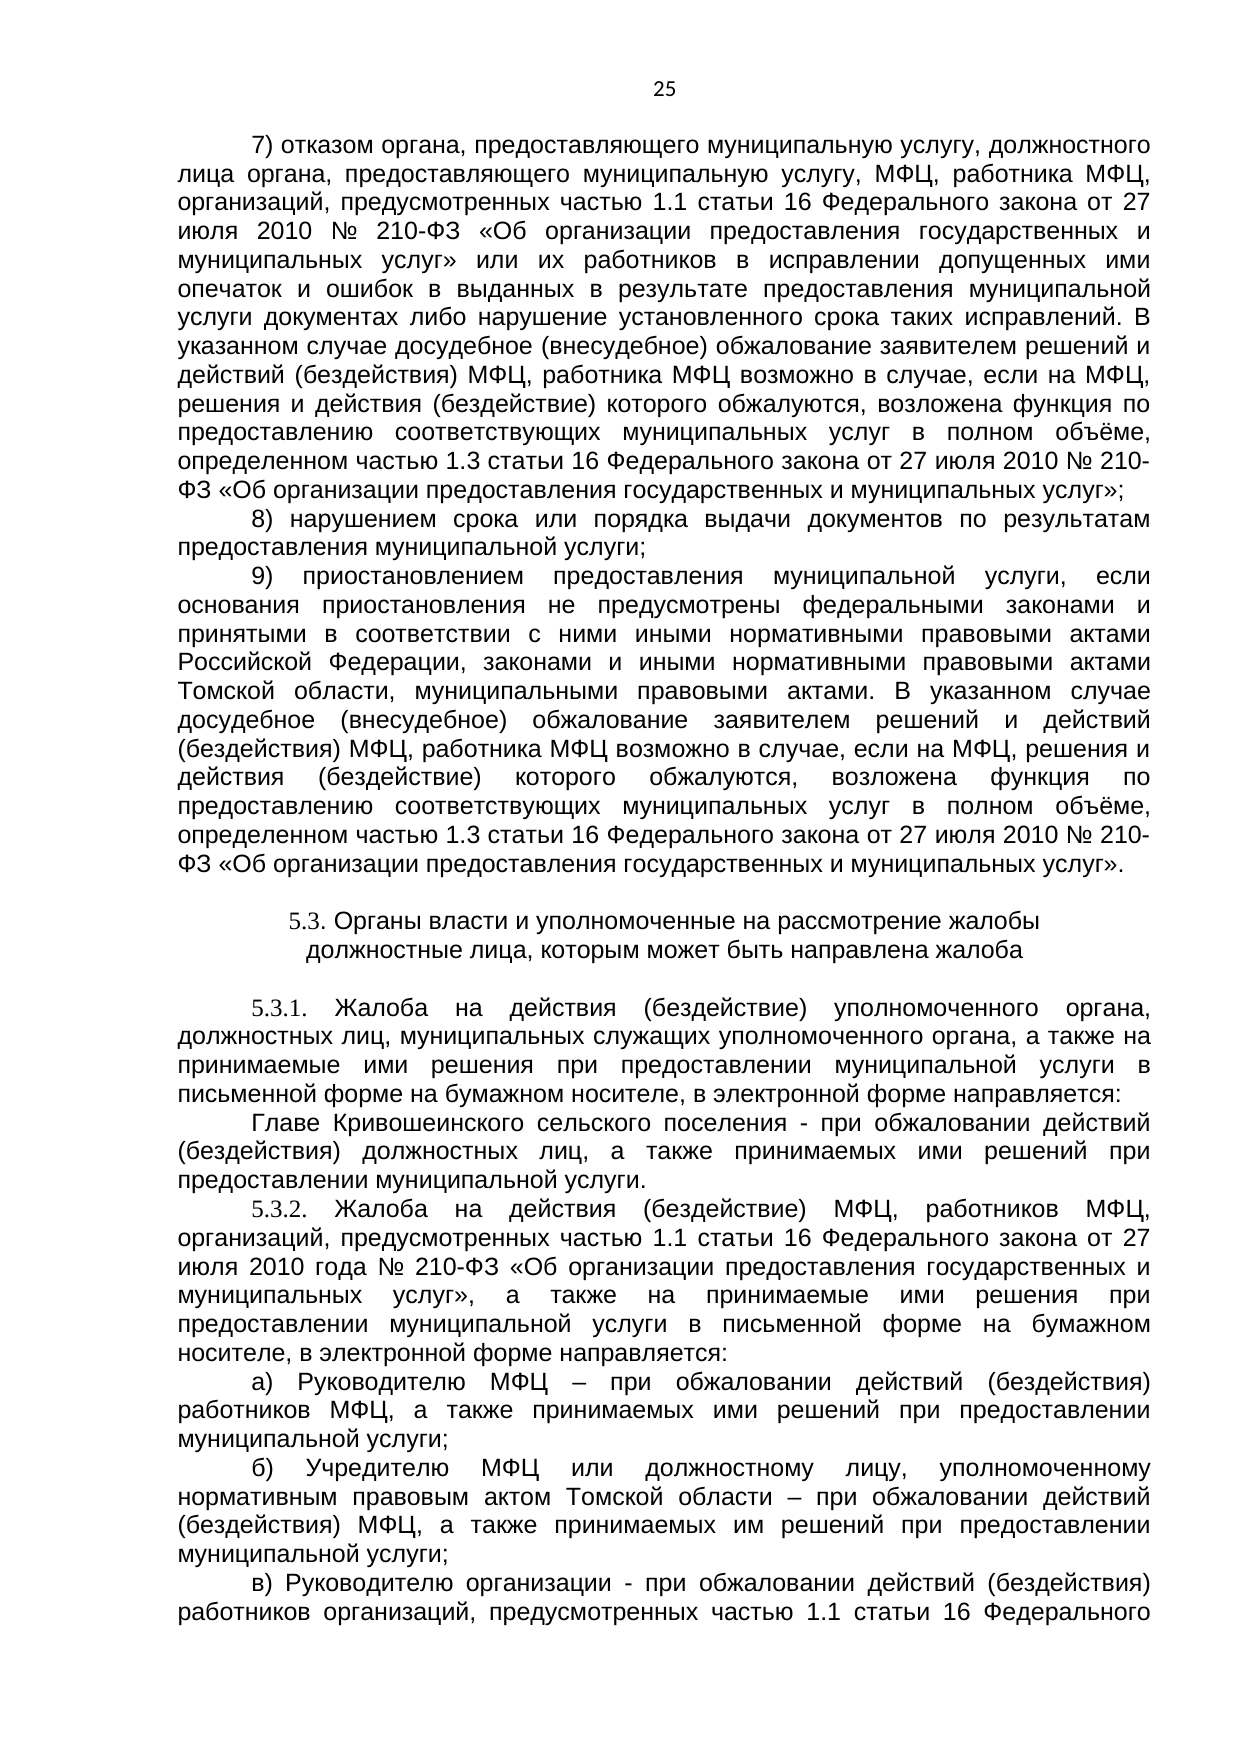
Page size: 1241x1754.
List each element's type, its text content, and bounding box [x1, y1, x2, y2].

text 5.3.1. Жалоба на действия (бездействие) уполномоченного органа, должностных лиц, муниципальных служащих уполномоченного органа, а также на принимаемые ими решения при предоставлении муниципальной услуги в письменной форме на бумажном носителе, в электронной форме направляется: [177, 992, 1152, 1108]
text 5.3.2. Жалоба на действия (бездействие) МФЦ, работников МФЦ, организаций, предусмотренных частью 1.1 статьи 16 Федерального закона от 27 июля 2010 года № 210-ФЗ «Об организации предоставления государственных и муниципальных услуг», а также на принимаемые ими решения при предоставлении муниципальной услуги в письменной форме на бумажном носителе, в электронной форме направляется: [177, 1194, 1152, 1366]
text 9) приостановлением предоставления муниципальной услуги, если основания приостановления не предусмотрены федеральными законами и принятыми в соответствии с ними иными нормативными правовыми актами Российской Федерации, законами и иными нормативными правовыми актами Томской области, муниципальными правовыми актами. В указанном случае досудебное (внесудебное) обжалование заявителем решений и действий (бездействия) МФЦ, работника МФЦ возможно в случае, если на МФЦ, решения и действия (бездействие) которого обжалуются, возложена функция по предоставлению соответствующих муниципальных услуг в полном объёме, определенном частью 1.3 статьи 16 Федерального закона от 27 июля 2010 № 210-ФЗ «Об организации предоставления государственных и муниципальных услуг». [177, 561, 1152, 877]
text 8) нарушением срока или порядка выдачи документов по результатам предоставления муниципальной услуги; [177, 504, 1152, 561]
text б) Учредителю МФЦ или должностному лицу, уполномоченному нормативным правовым актом Томской области – при обжаловании действий (бездействия) МФЦ, а также принимаемых им решений при предоставлении муниципальной услуги; [177, 1453, 1152, 1568]
text 5.3. Органы власти и уполномоченные на рассмотрение жалобы [177, 906, 1152, 935]
text Главе Кривошеинского сельского поселения - при обжаловании действий (бездействия) должностных лиц, а также принимаемых ими решений при предоставлении муниципальной услуги. [177, 1108, 1152, 1194]
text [177, 1568, 1152, 1625]
text должностные лица, которым может быть направлена жалоба [177, 935, 1152, 964]
text 7) отказом органа, предоставляющего муниципальную услугу, должностного лица органа, предоставляющего муниципальную услугу, МФЦ, работника МФЦ, организаций, предусмотренных частью 1.1 статьи 16 Федерального закона от 27 июля 2010 № 210-ФЗ «Об организации предоставления государственных и муниципальных услуг» или их работников в исправлении допущенных ими опечаток и ошибок в выданных в результате предоставления муниципальной услуги документах либо нарушение установленного срока таких исправлений. В указанном случае досудебное (внесудебное) обжалование заявителем решений и действий (бездействия) МФЦ, работника МФЦ возможно в случае, если на МФЦ, решения и действия (бездействие) которого обжалуются, возложена функция по предоставлению соответствующих муниципальных услуг в полном объёме, определенном частью 1.3 статьи 16 Федерального закона от 27 июля 2010 № 210-ФЗ «Об организации предоставления государственных и муниципальных услуг»; [177, 130, 1152, 504]
text а) Руководителю МФЦ – при обжаловании действий (бездействия) работников МФЦ, а также принимаемых ими решений при предоставлении муниципальной услуги; [177, 1366, 1152, 1453]
